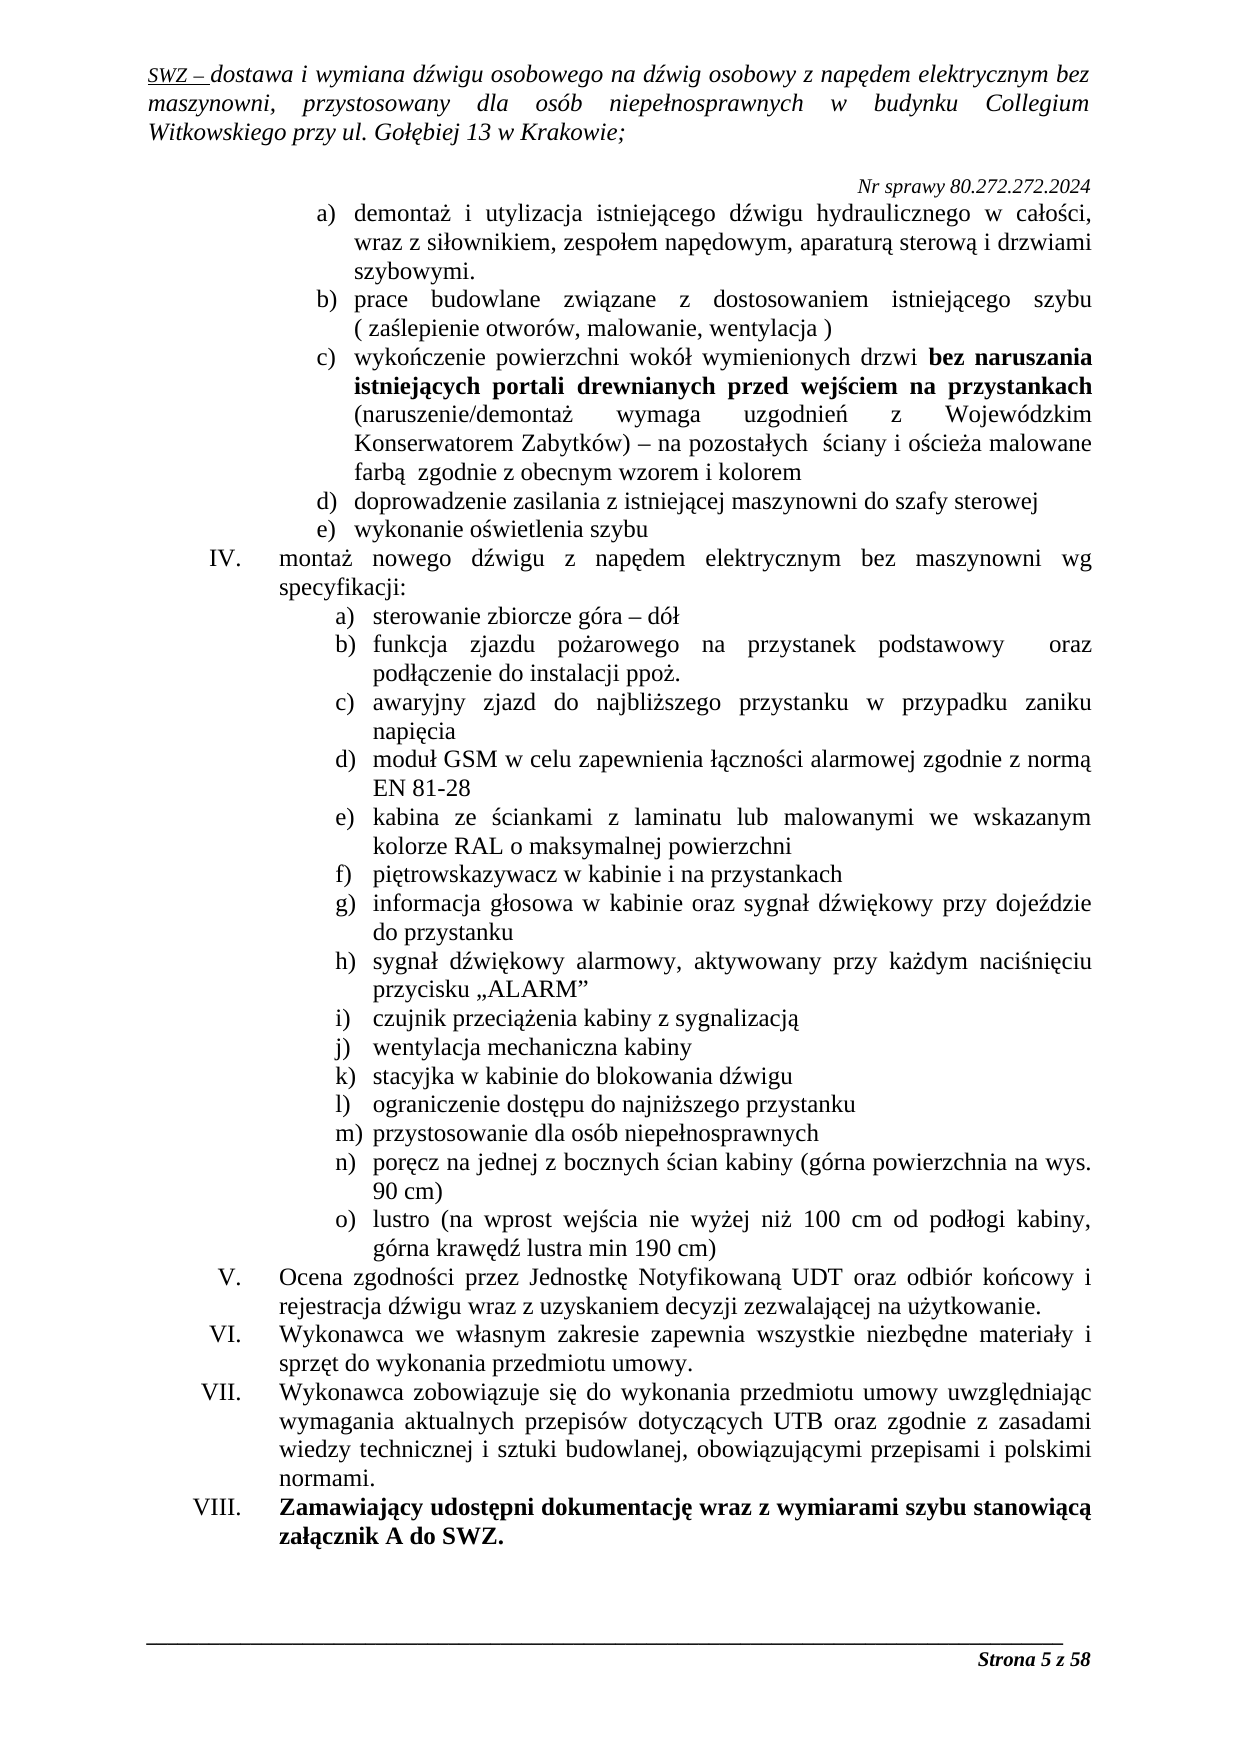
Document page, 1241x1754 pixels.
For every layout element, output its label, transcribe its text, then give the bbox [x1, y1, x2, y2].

list czujnik przeciążenia kabiny z sygnalizacją [335, 1003, 1092, 1032]
list sterowanie zbiorcze góra – dół [335, 601, 1092, 629]
list sygnał dźwiękowy alarmowy, aktywowany przy każdym naciśnięciu przycisku „ALARM” [335, 946, 1092, 1003]
list funkcja zjazdu pożarowego na przystanek podstawowy oraz podłączenie do instalacji ppoż. [335, 629, 1092, 687]
list lustro (na wprost wejścia nie wyżej niż 100 cm od podłogi kabiny, górna krawędź lustra min 190 cm) [335, 1204, 1092, 1262]
list montaż nowego dźwigu z napędem elektrycznym bez maszynowni wg specyfikacji: [241, 543, 1092, 601]
list informacja głosowa w kabinie oraz sygnał dźwiękowy przy dojeździe do przystanku [335, 888, 1092, 946]
list wykonanie oświetlenia szybu [316, 514, 1092, 543]
list piętrowskazywacz w kabinie i na przystankach [335, 859, 1092, 888]
list demontaż i utylizacja istniejącego dźwigu hydraulicznego w całości, wraz z siłownikiem, zespołem napędowym, aparaturą sterową i drzwiami szybowymi. [316, 198, 1092, 284]
list Wykonawca we własnym zakresie zapewnia wszystkie niezbędne materiały i sprzęt do wykonania przedmiotu umowy. [241, 1319, 1092, 1377]
list poręcz na jednej z bocznych ścian kabiny (górna powierzchnia na wys. 90 cm) [335, 1147, 1092, 1204]
list ograniczenie dostępu do najniższego przystanku [335, 1089, 1092, 1118]
list doprowadzenie zasilania z istniejącej maszynowni do szafy sterowej [316, 486, 1092, 514]
list prace budowlane związane z dostosowaniem istniejącego szybu ( zaślepienie otworów, malowanie, wentylacja ) [316, 284, 1092, 342]
list przystosowanie dla osób niepełnosprawnych [335, 1118, 1092, 1147]
list moduł GSM w celu zapewnienia łączności alarmowej zgodnie z normą EN 81-28 [335, 744, 1092, 802]
list wentylacja mechaniczna kabiny [335, 1032, 1092, 1061]
list Zamawiający udostępni dokumentację wraz z wymiarami szybu stanowiącą załącznik A do SWZ. [241, 1492, 1092, 1549]
list stacyjka w kabinie do blokowania dźwigu [335, 1061, 1092, 1089]
list Wykonawca zobowiązuje się do wykonania przedmiotu umowy uwzględniając wymagania aktualnych przepisów dotyczących UTB oraz zgodnie z zasadami wiedzy technicznej i sztuki budowlanej, obowiązującymi przepisami i polskimi normami. [241, 1377, 1092, 1492]
list awaryjny zjazd do najbliższego przystanku w przypadku zaniku napięcia [335, 687, 1092, 744]
list Ocena zgodności przez Jednostkę Notyfikowaną UDT oraz odbiór końcowy i rejestracja dźwigu wraz z uzyskaniem decyzji zezwalającej na użytkowanie. [241, 1262, 1092, 1319]
list wykończenie powierzchni wokół wymienionych drzwi bez naruszania istniejących portali drewnianych przed wejściem na przystankach (naruszenie/demontaż wymaga uzgodnień z Wojewódzkim Konserwatorem Zabytków) – na pozostałych ściany i ościeża malowane farbą zgodnie z obecnym wzorem i kolorem [316, 342, 1092, 486]
list kabina ze ściankami z laminatu lub malowanymi we wskazanym kolorze RAL o maksymalnej powierzchni [335, 802, 1092, 859]
